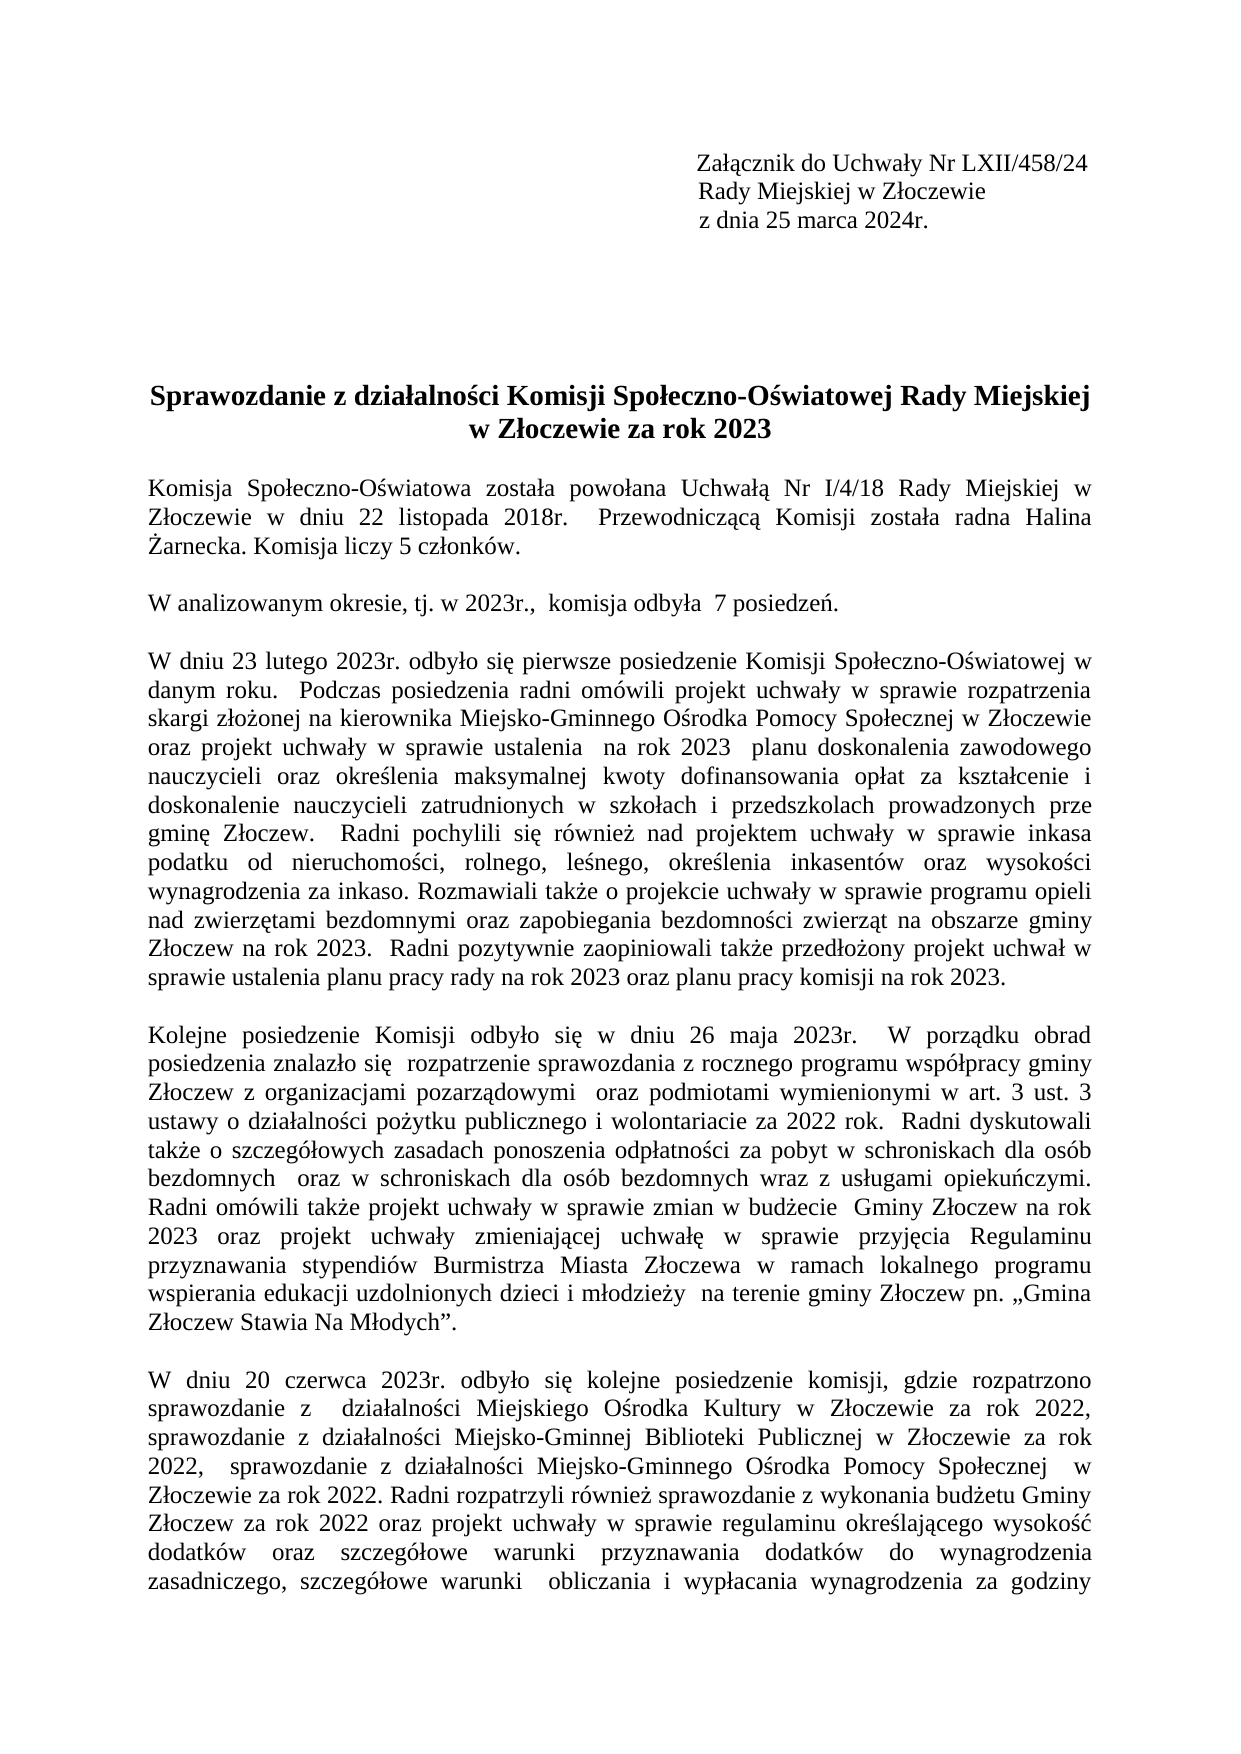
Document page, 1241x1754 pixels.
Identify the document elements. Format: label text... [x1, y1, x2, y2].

text Sprawozdanie z działalności Komisji Społeczno-Oświatowej Rady Miejskiej w Złoczewie za rok 2023 [148, 378, 1093, 445]
text Kolejne posiedzenie Komisji odbyło się w dniu 26 maja 2023r. W porządku obrad posiedzenia znalazło się rozpatrzenie sprawozdania z rocznego programu współpracy gminy Złoczew z organizacjami pozarządowymi oraz podmiotami wymienionymi w art. 3 ust. 3 ustawy o działalności pożytku publicznego i wolontariacie za 2022 rok. Radni dyskutowali także o szczegółowych zasadach ponoszenia odpłatności za pobyt w schroniskach dla osób bezdomnych oraz w schroniskach dla osób bezdomnych wraz z usługami opiekuńczymi. Radni omówili także projekt uchwały w sprawie zmian w budżecie Gminy Złoczew na rok 2023 oraz projekt uchwały zmieniającej uchwałę w sprawie przyjęcia Regulaminu przyznawania stypendiów Burmistrza Miasta Złoczewa w ramach lokalnego programu wspierania edukacji uzdolnionych dzieci i młodzieży na terenie gminy Złoczew pn. „Gmina Złoczew Stawia Na Młodych”. [148, 1020, 1093, 1336]
text W analizowanym okresie, tj. w 2023r., komisja odbyła 7 posiedzeń. [148, 588, 1093, 617]
text W dniu 23 lutego 2023r. odbyło się pierwsze posiedzenie Komisji Społeczno-Oświatowej w danym roku. Podczas posiedzenia radni omówili projekt uchwały w sprawie rozpatrzenia skargi złożonej na kierownika Miejsko-Gminnego Ośrodka Pomocy Społecznej w Złoczewie oraz projekt uchwały w sprawie ustalenia na rok 2023 planu doskonalenia zawodowego nauczycieli oraz określenia maksymalnej kwoty dofinansowania opłat za kształcenie i doskonalenie nauczycieli zatrudnionych w szkołach i przedszkolach prowadzonych prze gminę Złoczew. Radni pochylili się również nad projektem uchwały w sprawie inkasa podatku od nieruchomości, rolnego, leśnego, określenia inkasentów oraz wysokości wynagrodzenia za inkaso. Rozmawiali także o projekcie uchwały w sprawie programu opieli nad zwierzętami bezdomnymi oraz zapobiegania bezdomności zwierząt na obszarze gminy Złoczew na rok 2023. Radni pozytywnie zaopiniowali także przedłożony projekt uchwał w sprawie ustalenia planu pracy rady na rok 2023 oraz planu pracy komisji na rok 2023. [148, 646, 1093, 991]
text Komisja Społeczno-Oświatowa została powołana Uchwałą Nr I/4/18 Rady Miejskiej w Złoczewie w dniu 22 listopada 2018r. Przewodniczącą Komisji została radna Halina Żarnecka. Komisja liczy 5 członków. [148, 473, 1093, 560]
text Załącznik do Uchwały Nr LXII/458/24 [148, 148, 1093, 176]
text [148, 1365, 1093, 1595]
text z dnia 25 marca 2024r. [148, 205, 1093, 234]
text Rady Miejskiej w Złoczewie [148, 176, 1093, 205]
